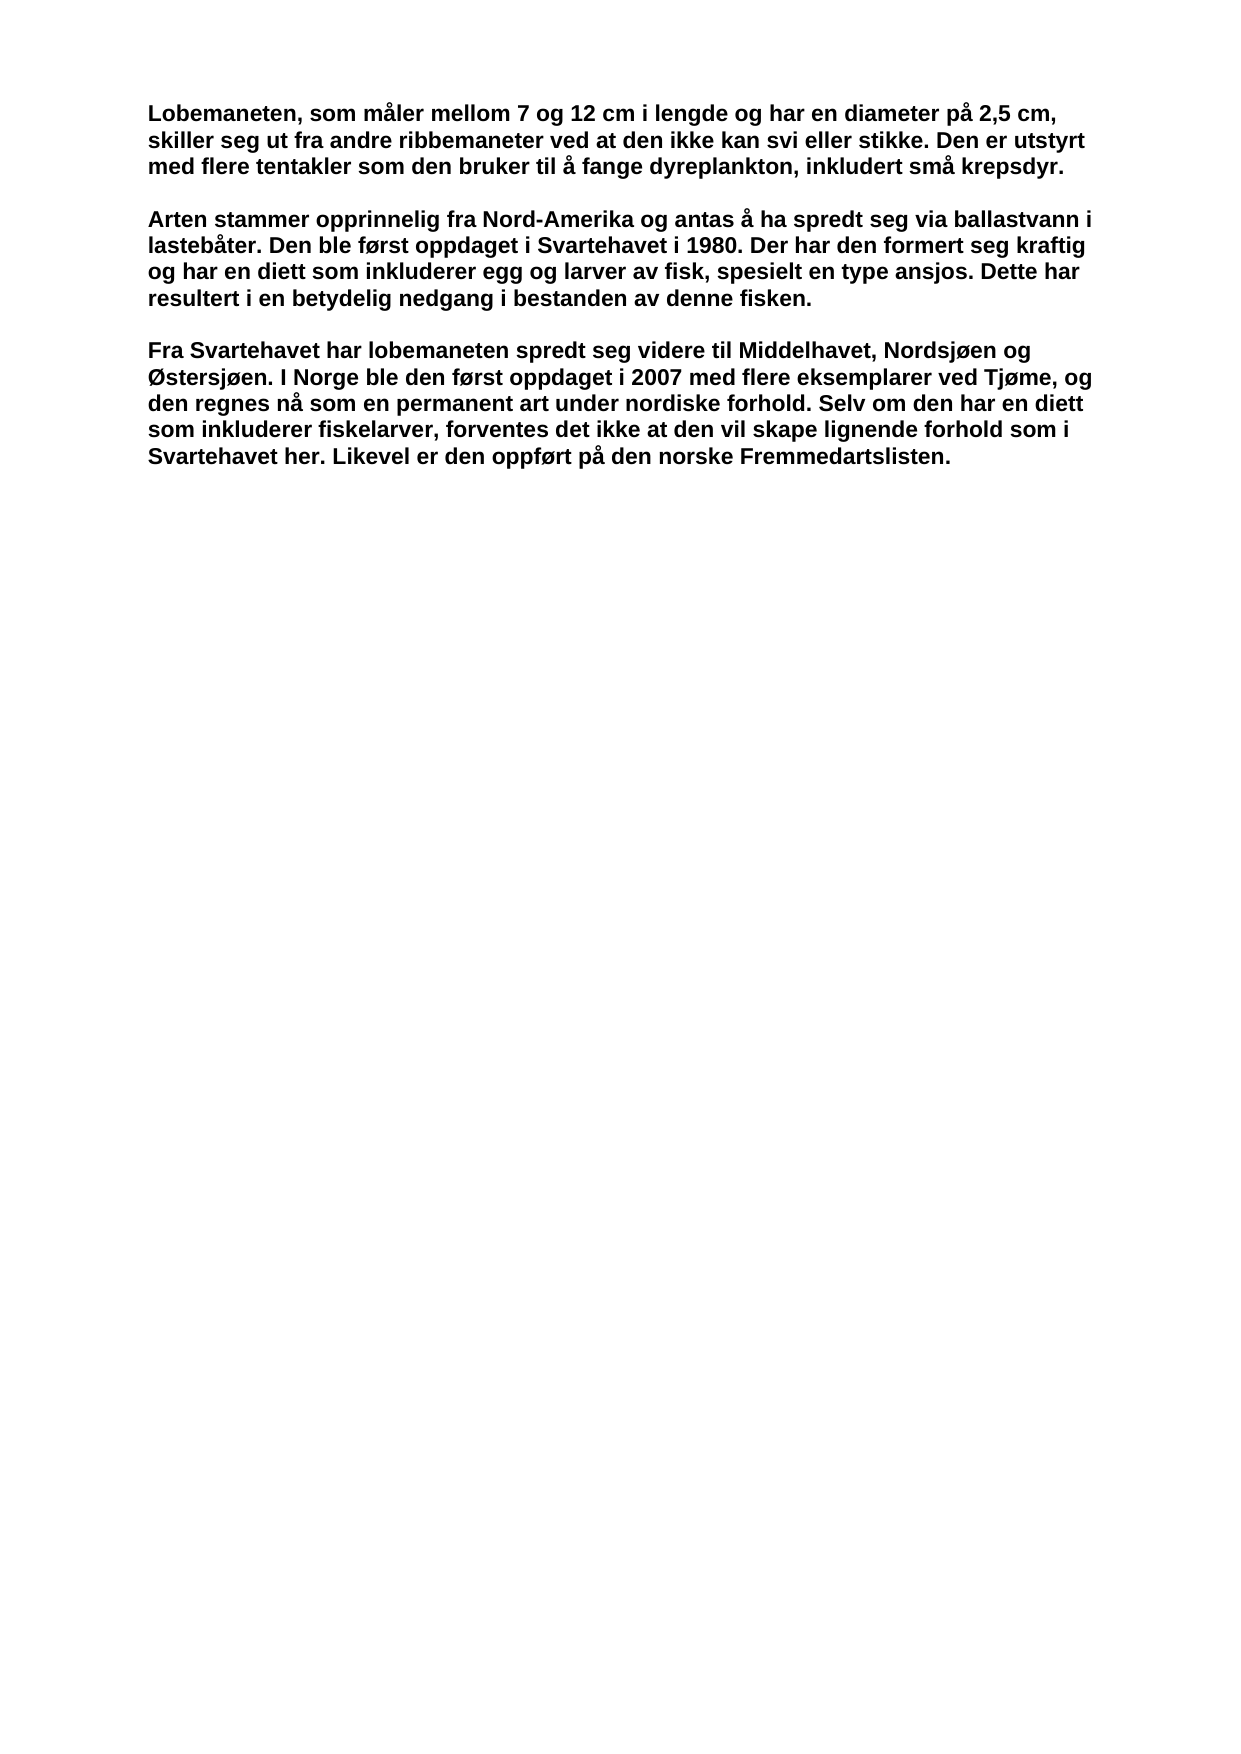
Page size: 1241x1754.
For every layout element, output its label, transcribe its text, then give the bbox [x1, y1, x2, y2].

text Arten stammer opprinnelig fra Nord-Amerika og antas å ha spredt seg via ballastvann i lastebåter. Den ble først oppdaget i Svartehavet i 1980. Der har den formert seg kraftig og har en diett som inkluderer egg og larver av fisk, spesielt en type ansjos. Dette har resultert i en betydelig nedgang i bestanden av denne fisken. [148, 206, 1093, 311]
text Fra Svartehavet har lobemaneten spredt seg videre til Middelhavet, Nordsjøen og Østersjøen. I Norge ble den først oppdaget i 2007 med flere eksemplarer ved Tjøme, og den regnes nå som en permanent art under nordiske forhold. Selv om den har en diett som inkluderer fiskelarver, forventes det ikke at den vil skape lignende forhold som i Svartehavet her. Likevel er den oppført på den norske Fremmedartslisten. [148, 337, 1093, 469]
text Lobemaneten, som måler mellom 7 og 12 cm i lengde og har en diameter på 2,5 cm, skiller seg ut fra andre ribbemaneter ved at den ikke kan svi eller stikke. Den er utstyrt med flere tentakler som den bruker til å fange dyreplankton, inkludert små krepsdyr. [148, 100, 1093, 179]
